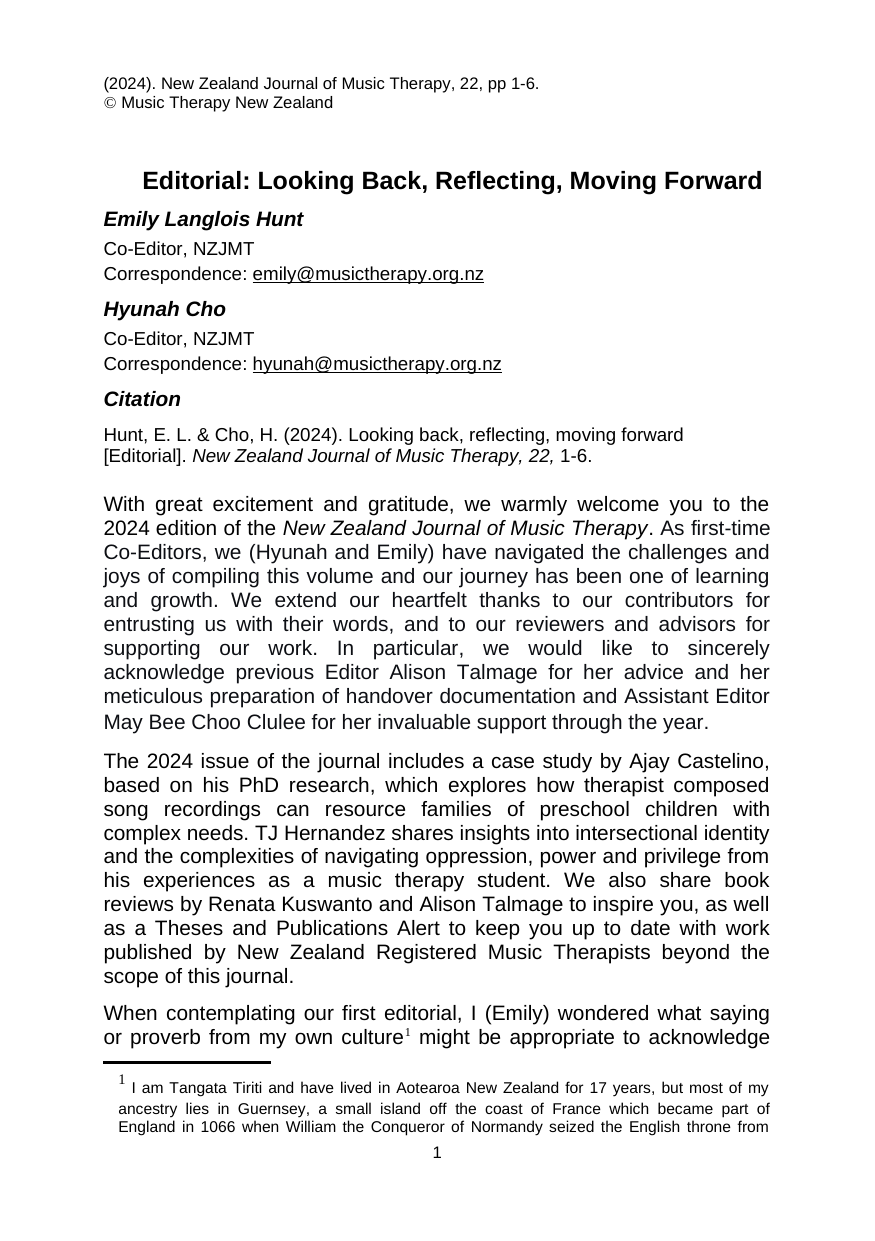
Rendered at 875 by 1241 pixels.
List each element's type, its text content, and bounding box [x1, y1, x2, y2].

text Emily Langlois Hunt [103, 207, 771, 231]
text Correspondence: hyunah@musictherapy.org.nz [103, 353, 767, 375]
text Hyunah Cho [103, 297, 771, 321]
text Hunt, E. L. & Cho, H. (2024). Looking back, reflecting, moving forward [Editorial]. New Zealand Journal of Music Therapy, 22, 1-6. [103, 424, 767, 467]
subtitle Citation [103, 387, 771, 411]
subtitle Editorial: Looking Back, Reflecting, Moving Forward [103, 166, 767, 195]
text Correspondence: emily@musictherapy.org.nz [103, 263, 767, 285]
text With great excitement and gratitude, we warmly welcome you to the 2024 edition of the New Zealand Journal of Music Therapy. As first-time Co-Editors, we (Hyunah and Emily) have navigated the challenges and joys of compiling this volume and our journey has been one of learning and growth. We extend our heartfelt thanks to our contributors for entrusting us with their words, and to our reviewers and advisors for supporting our work. In particular, we would like to sincerely acknowledge previous Editor Alison Talmage for her advice and her meticulous preparation of handover documentation and Assistant Editor May Bee Choo Clulee for her invaluable support through the year. [103, 492, 771, 736]
text Co-Editor, NZJMT [103, 327, 767, 349]
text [103, 1001, 771, 1049]
text The 2024 issue of the journal includes a case study by Ajay Castelino, based on his PhD research, which explores how therapist composed song recordings can resource families of preschool children with complex needs. TJ Hernandez shares insights into intersectional identity and the complexities of navigating oppression, power and privilege from his experiences as a music therapy student. We also share book reviews by Renata Kuswanto and Alison Talmage to inspire you, as well as a Theses and Publications Alert to keep you up to date with work published by New Zealand Registered Music Therapists beyond the scope of this journal. [103, 748, 771, 988]
text Co-Editor, NZJMT [103, 237, 767, 259]
